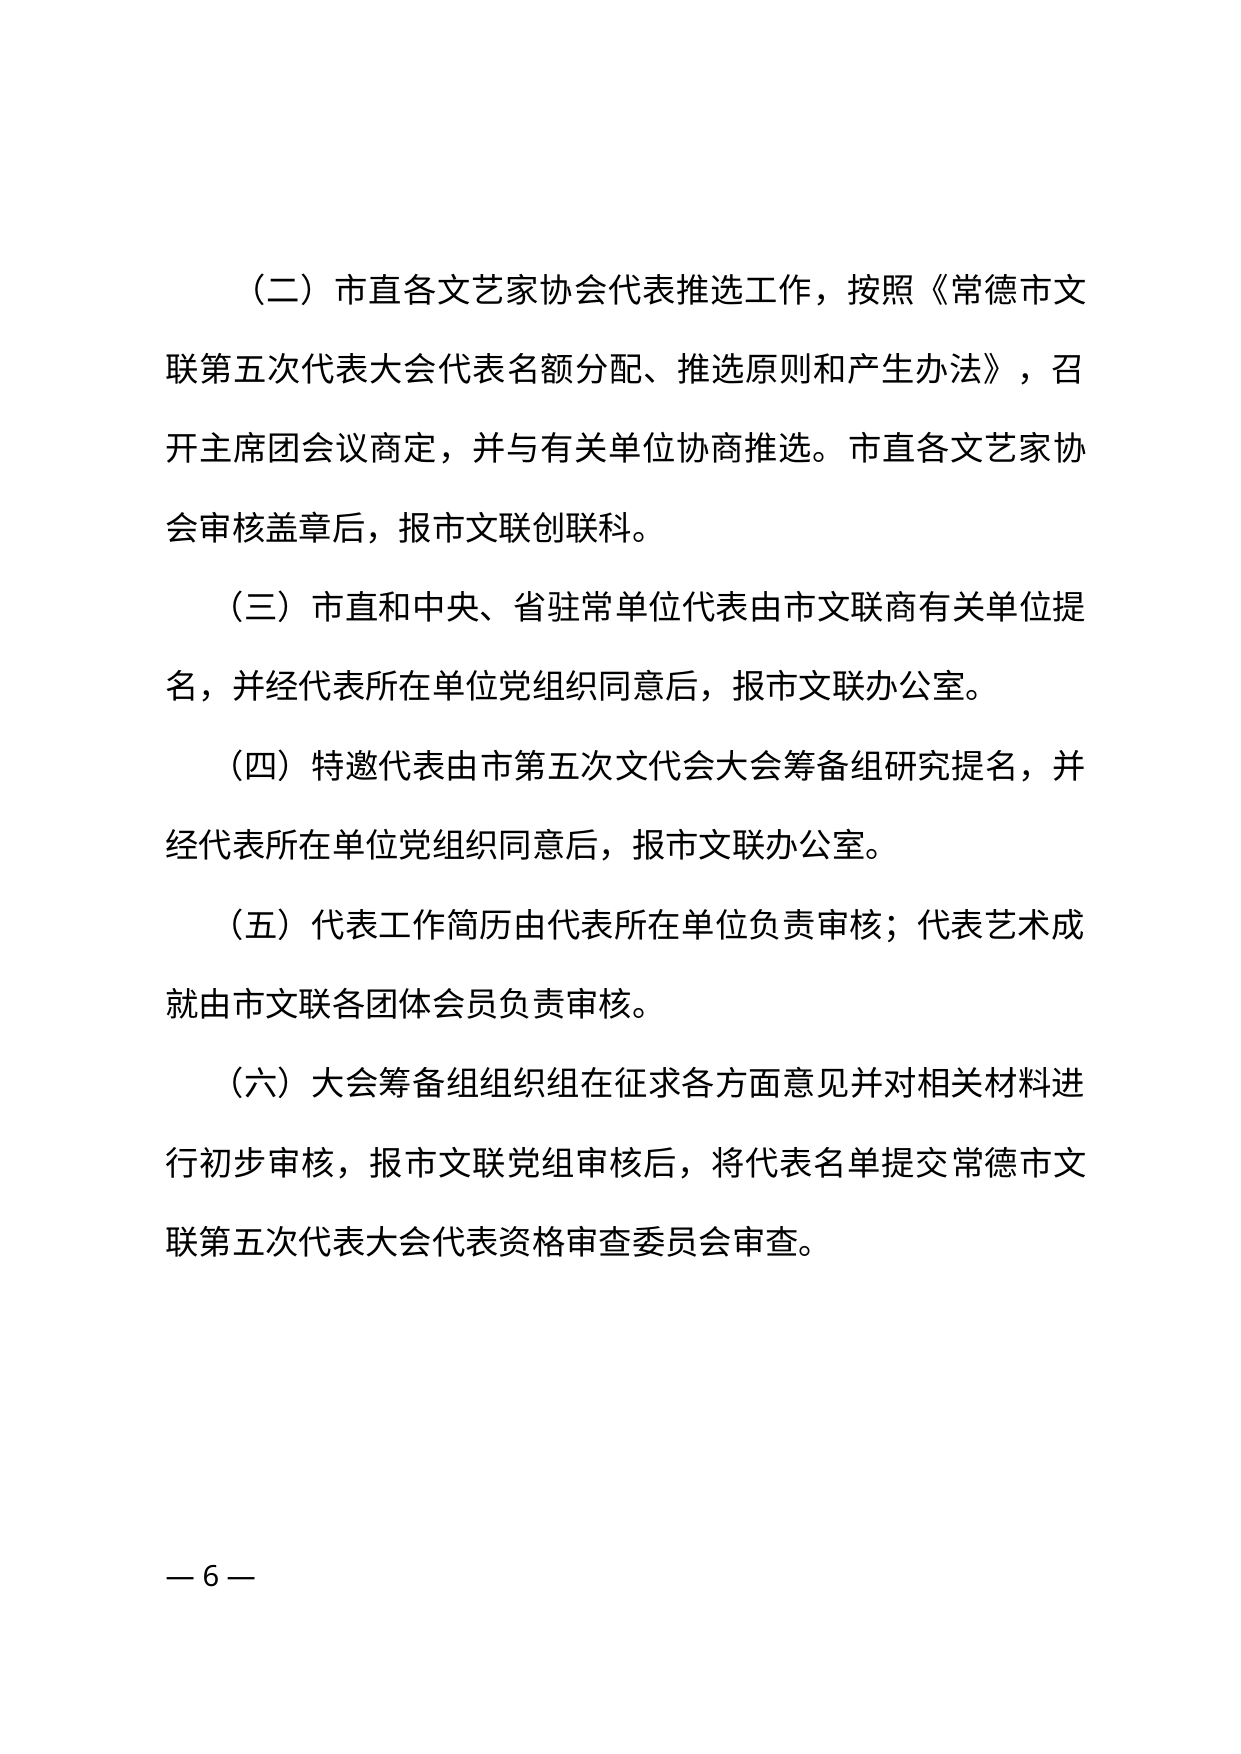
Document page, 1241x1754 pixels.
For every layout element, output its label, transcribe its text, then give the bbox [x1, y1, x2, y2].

text （二）市直各文艺家协会代表推选工作，按照《常德市文联第五次代表大会代表名额分配、推选原则和产生办法》，召开主席团会议商定，并与有关单位协商推选。市直各文艺家协会审核盖章后，报市文联创联科。 [165, 248, 1087, 565]
text （三）市直和中央、省驻常单位代表由市文联商有关单位提名，并经代表所在单位党组织同意后，报市文联办公室。 [165, 565, 1087, 724]
text （五）代表工作简历由代表所在单位负责审核；代表艺术成就由市文联各团体会员负责审核。 [165, 883, 1087, 1042]
text （六）大会筹备组组织组在征求各方面意见并对相关材料进行初步审核，报市文联党组审核后，将代表名单提交常德市文联第五次代表大会代表资格审查委员会审查。 [165, 1042, 1087, 1280]
text （四）特邀代表由市第五次文代会大会筹备组研究提名，并经代表所在单位党组织同意后，报市文联办公室。 [165, 724, 1087, 883]
